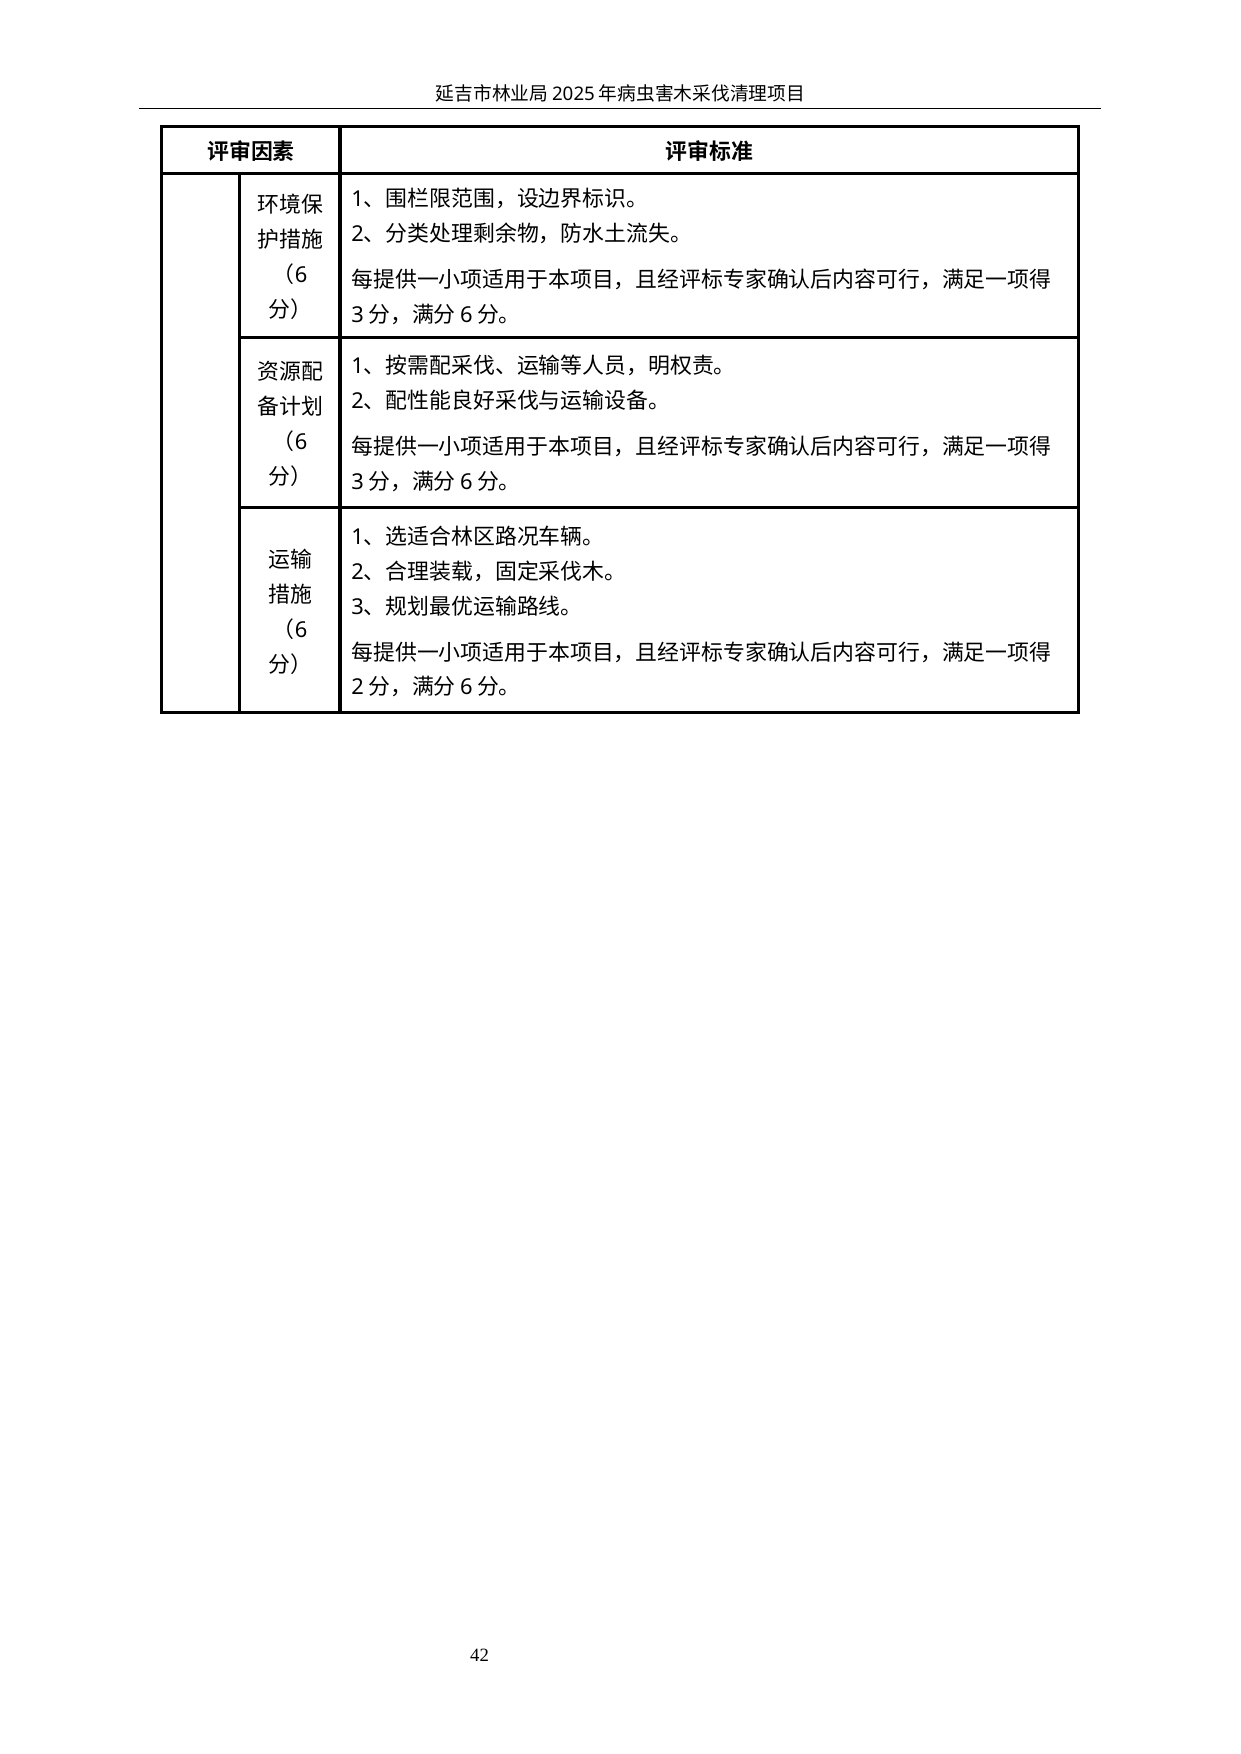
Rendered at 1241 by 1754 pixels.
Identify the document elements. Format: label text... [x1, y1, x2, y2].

table_cell 1、按需配采伐、运输等人员，明权责。 2、配性能良好采伐与运输设备。 每提供一小项适用于本项目，且经评标专家确认后内容可行，满足一项得3分，满分6分。 [342, 339, 1077, 506]
table_cell 资源配备计划（6分） [241, 339, 338, 506]
table_cell 1、围栏限范围，设边界标识。 2、分类处理剩余物，防水土流失。 每提供一小项适用于本项目，且经评标专家确认后内容可行，满足一项得3分，满分6分。 [342, 175, 1077, 336]
table_cell 环境保护措施（6分） [241, 175, 338, 336]
table_cell 1、选适合林区路况车辆。 2、合理装载，固定采伐木。 3、规划最优运输路线。 每提供一小项适用于本项目，且经评标专家确认后内容可行，满足一项得2分，满分6分。 [342, 509, 1077, 711]
table_header 评审标准 [342, 128, 1077, 172]
table_header 评审因素 [163, 128, 338, 172]
table_cell 运输 措施 （6分） [241, 509, 338, 711]
